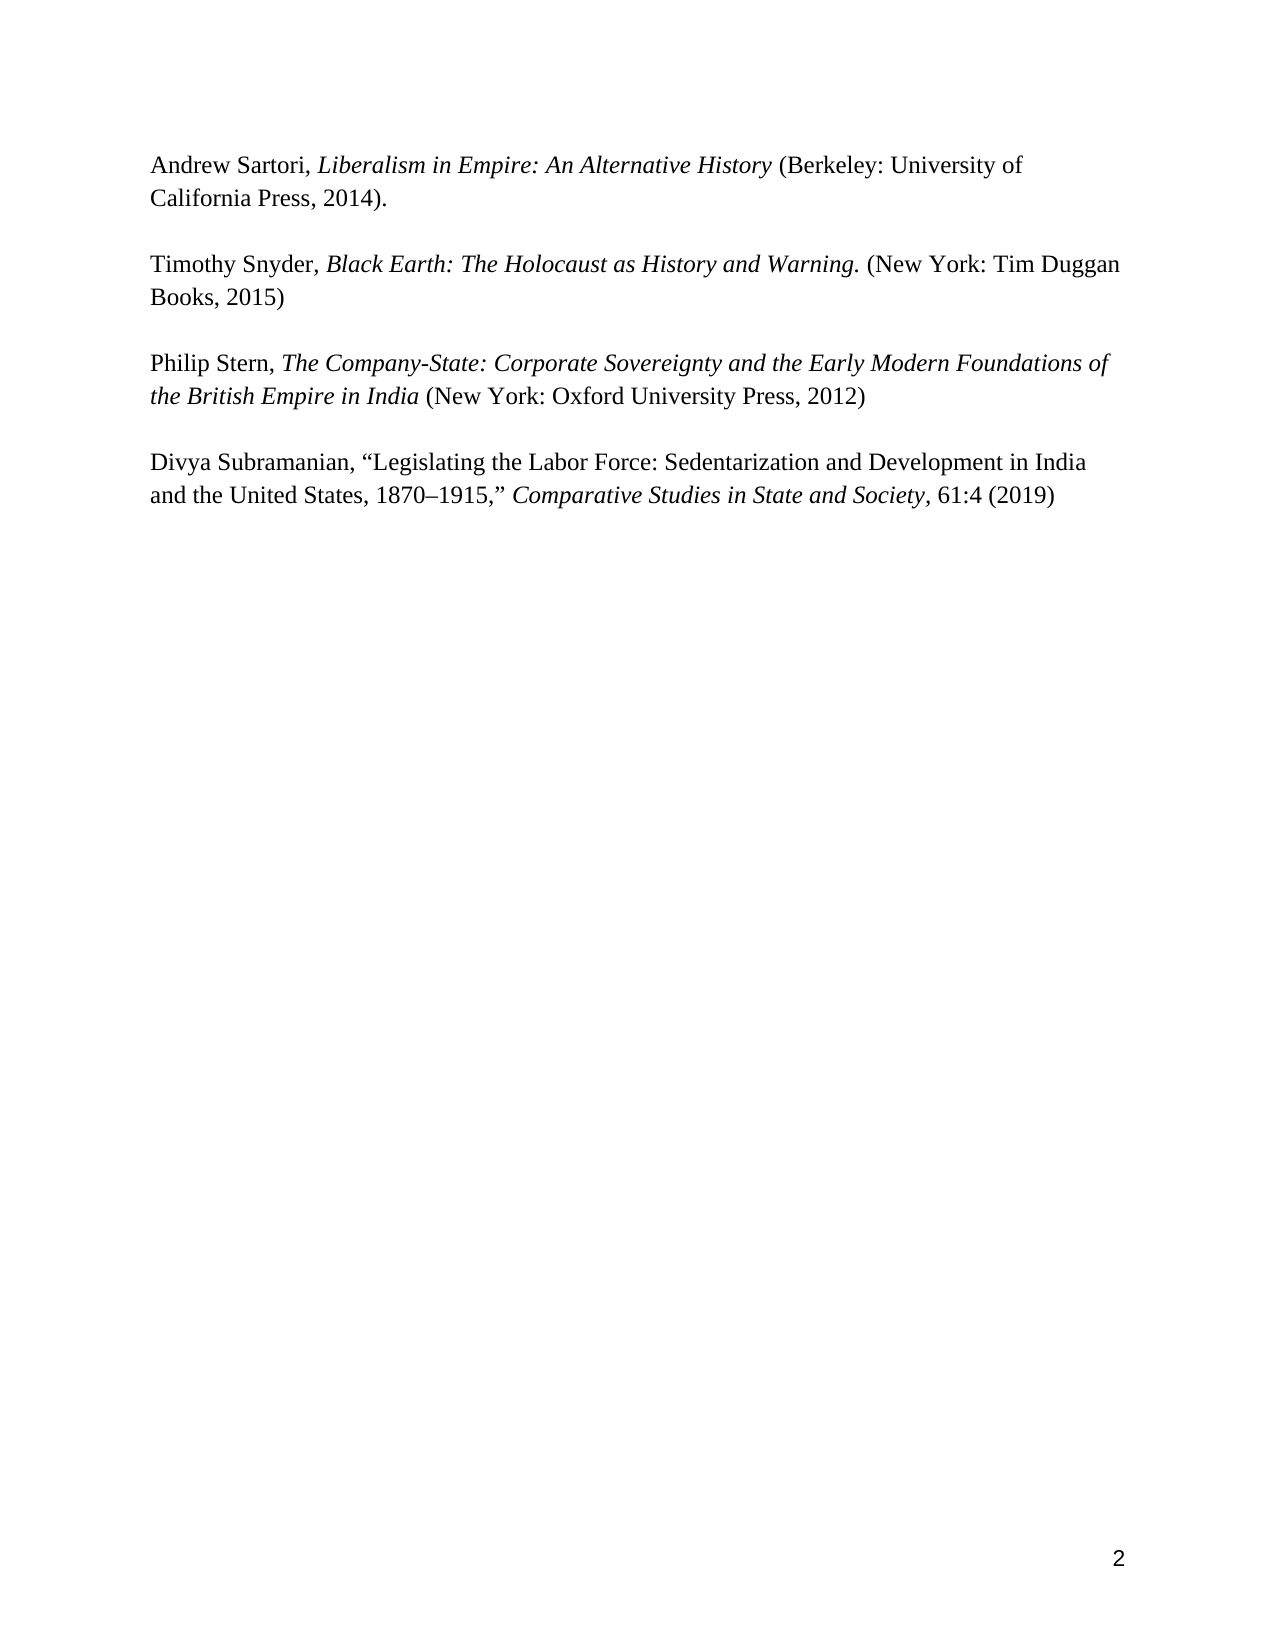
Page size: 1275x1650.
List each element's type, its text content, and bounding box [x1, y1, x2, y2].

text Philip Stern, The Company-State: Corporate Sovereignty and the Early Modern Foundations of the British Empire in India (New York: Oxford University Press, 2012) [150, 348, 1125, 410]
text Divya Subramanian, “Legislating the Labor Force: Sedentarization and Development in India and the United States, 1870–1915,” Comparative Studies in State and Society, 61:4 (2019) [150, 447, 1125, 509]
text Andrew Sartori, Liberalism in Empire: An Alternative History (Berkeley: University of California Press, 2014). [150, 150, 1125, 212]
text Timothy Snyder, Black Earth: The Holocaust as History and Warning. (New York: Tim Duggan Books, 2015) [150, 249, 1125, 311]
